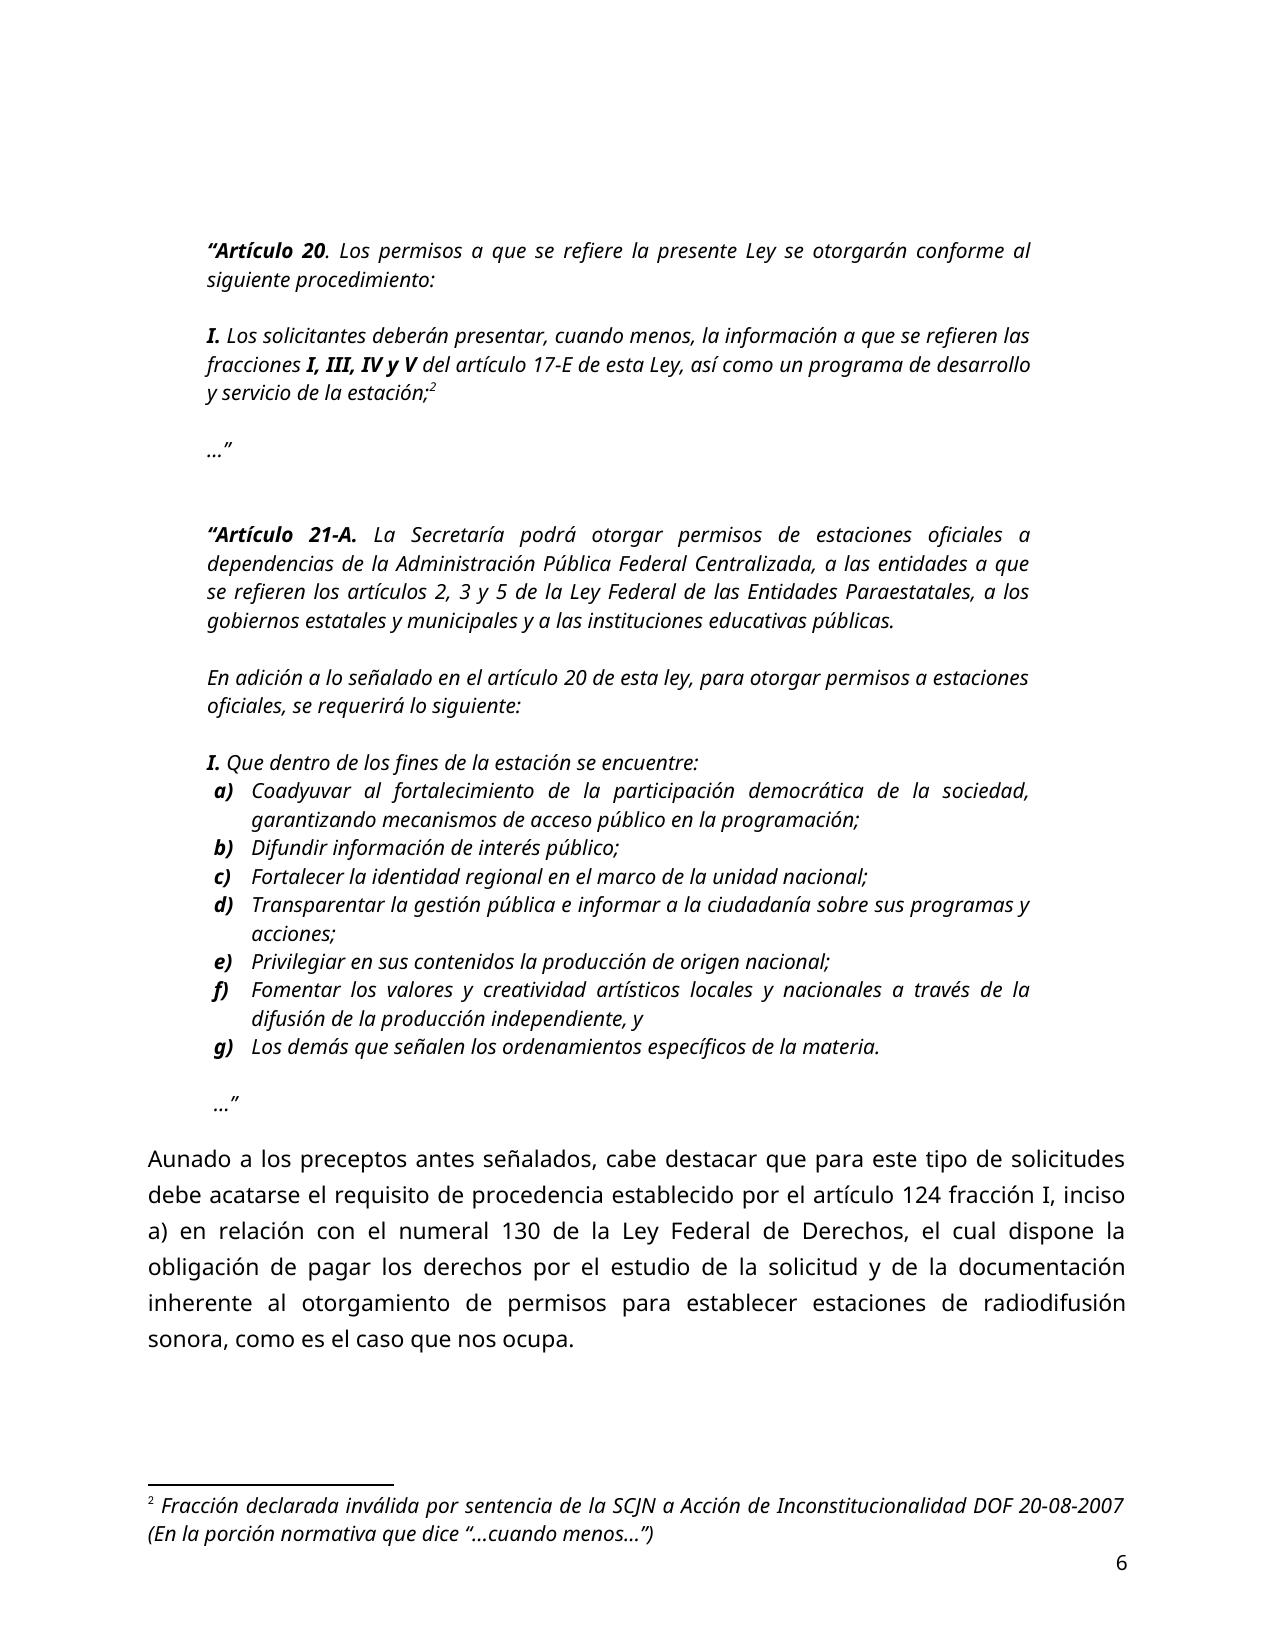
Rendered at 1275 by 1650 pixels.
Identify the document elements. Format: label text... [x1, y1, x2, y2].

list Difundir información de interés público; [214, 833, 1033, 862]
text …” [214, 1089, 1033, 1118]
text I. Que dentro de los fines de la estación se encuentre: [207, 748, 1033, 777]
list Coadyuvar al fortalecimiento de la participación democrática de la sociedad, garantizando mecanismos de acceso público en la programación; [214, 777, 1033, 833]
text “Artículo 21-A. La Secretaría podrá otorgar permisos de estaciones oficiales a dependencias de la Administración Pública Federal Centralizada, a las entidades a que se refieren los artículos 2, 3 y 5 de la Ley Federal de las Entidades Paraestatales, a los gobiernos estatales y municipales y a las instituciones educativas públicas. [207, 521, 1033, 634]
list Fomentar los valores y creatividad artísticos locales y nacionales a través de la difusión de la producción independiente, y [214, 976, 1033, 1032]
list Privilegiar en sus contenidos la producción de origen nacional; [214, 947, 1033, 976]
text I. Los solicitantes deberán presentar, cuando menos, la información a que se refieren las fracciones I, III, IV y V del artículo 17-E de esta Ley, así como un programa de desarrollo y servicio de la estación; [207, 322, 1034, 407]
list Fortalecer la identidad regional en el marco de la unidad nacional; [214, 862, 1033, 890]
list Transparentar la gestión pública e informar a la ciudadanía sobre sus programas y acciones; [214, 890, 1033, 947]
text …” [207, 435, 1034, 464]
text En adición a lo señalado en el artículo 20 de esta ley, para otorgar permisos a estaciones oficiales, se requerirá lo siguiente: [207, 663, 1033, 720]
text “Artículo 20. Los permisos a que se refiere la presente Ley se otorgarán conforme al siguiente procedimiento: [207, 236, 1034, 293]
list Los demás que señalen los ordenamientos específicos de la materia. [214, 1032, 1033, 1061]
text Aunado a los preceptos antes señalados, cabe destacar que para este tipo de solicitudes debe acatarse el requisito de procedencia establecido por el artículo 124 fracción I, inciso a) en relación con el numeral 130 de la Ley Federal de Derechos, el cual dispone la obligación de pagar los derechos por el estudio de la solicitud y de la documentación inherente al otorgamiento de permisos para establecer estaciones de radiodifusión sonora, como es el caso que nos ocupa. [148, 1143, 1127, 1354]
